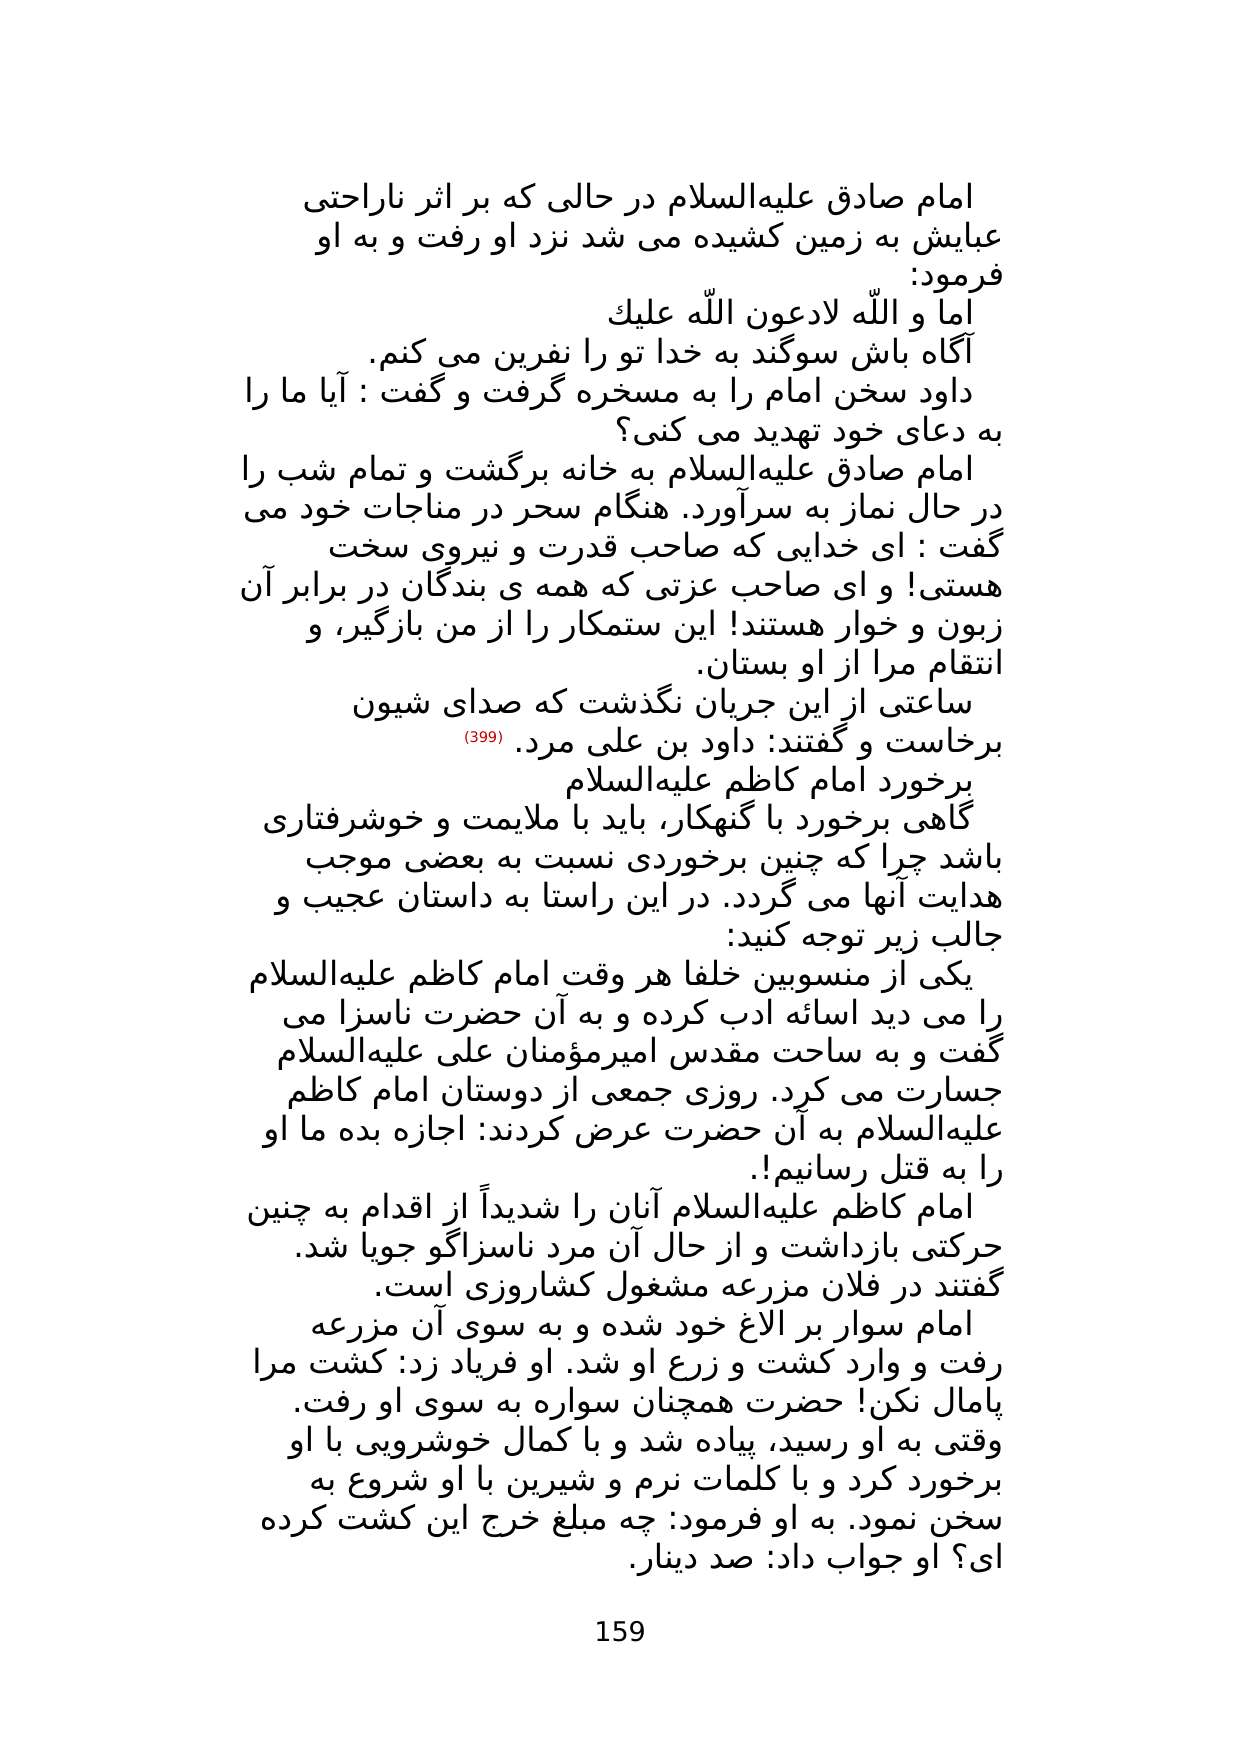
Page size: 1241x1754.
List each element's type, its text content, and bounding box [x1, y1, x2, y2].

text امام سوار بر الاغ خود شده و به سوى آن مزرعه رفت و وارد كشت و زرع او شد. او فرياد زد: كشت مرا پامال نكن! حضرت همچنان سواره به سوى او رفت. وقتى به او رسيد، پياده شد و با كمال خوشرويى با او برخورد كرد و با كلمات نرم و شيرين با او شروع به سخن نمود. به او فرمود: چه مبلغ خرج اين كشت كرده اى؟ او جواب داد: صد دينار. [236, 1304, 1004, 1576]
text آگاه باش سوگند به خدا تو را نفرين مى كنم. [236, 333, 1004, 371]
text امام صادق عليه‌السلام در حالى كه بر اثر ناراحتى عبايش به زمين كشيده مى شد نزد او رفت و به او فرمود: [236, 177, 1004, 294]
text امام صادق عليه‌السلام به خانه برگشت و تمام شب را در حال نماز به سرآورد. هنگام سحر در مناجات خود مى گفت : اى خدايى كه صاحب قدرت و نيروى سخت هستى! و اى صاحب عزتى كه همه ى بندگان در برابر آن زبون و خوار هستند! اين ستمكار را از من بازگير، و انتقام مرا از او بستان. [236, 449, 1004, 682]
text گاهى برخورد با گنهكار، بايد با ملايمت و خوشرفتارى باشد چرا كه چنين برخوردى نسبت به بعضى موجب هدايت آنها مى گردد. در اين راستا به داستان عجيب و جالب زير توجه كنيد: [236, 799, 1004, 954]
text ساعتى از اين جريان نگذشت كه صداى شيون برخاست و گفتند: داود بن على مرد. (399) [236, 682, 1004, 760]
text اما و اللّه لادعون اللّه عليك [236, 294, 1004, 333]
text يكى از منسوبين خلفا هر وقت امام كاظم عليه‌السلام را مى ديد اسائه ادب كرده و به آن حضرت ناسزا مى گفت و به ساحت مقدس اميرمؤمنان على عليه‌السلام جسارت مى كرد. روزى جمعى از دوستان امام كاظم عليه‌السلام به آن حضرت عرض كردند: اجازه بده ما او را به قتل رسانيم!. [236, 954, 1004, 1187]
text برخورد امام كاظم عليه‌السلام [236, 760, 1004, 799]
text داود سخن امام را به مسخره گرفت و گفت : آيا ما را به دعاى خود تهديد مى كنى؟ [236, 371, 1004, 449]
text امام كاظم عليه‌السلام آنان را شديداً از اقدام به چنين حركتى بازداشت و از حال آن مرد ناسزاگو جويا شد. گفتند در فلان مزرعه مشغول كشاروزى است. [236, 1187, 1004, 1304]
